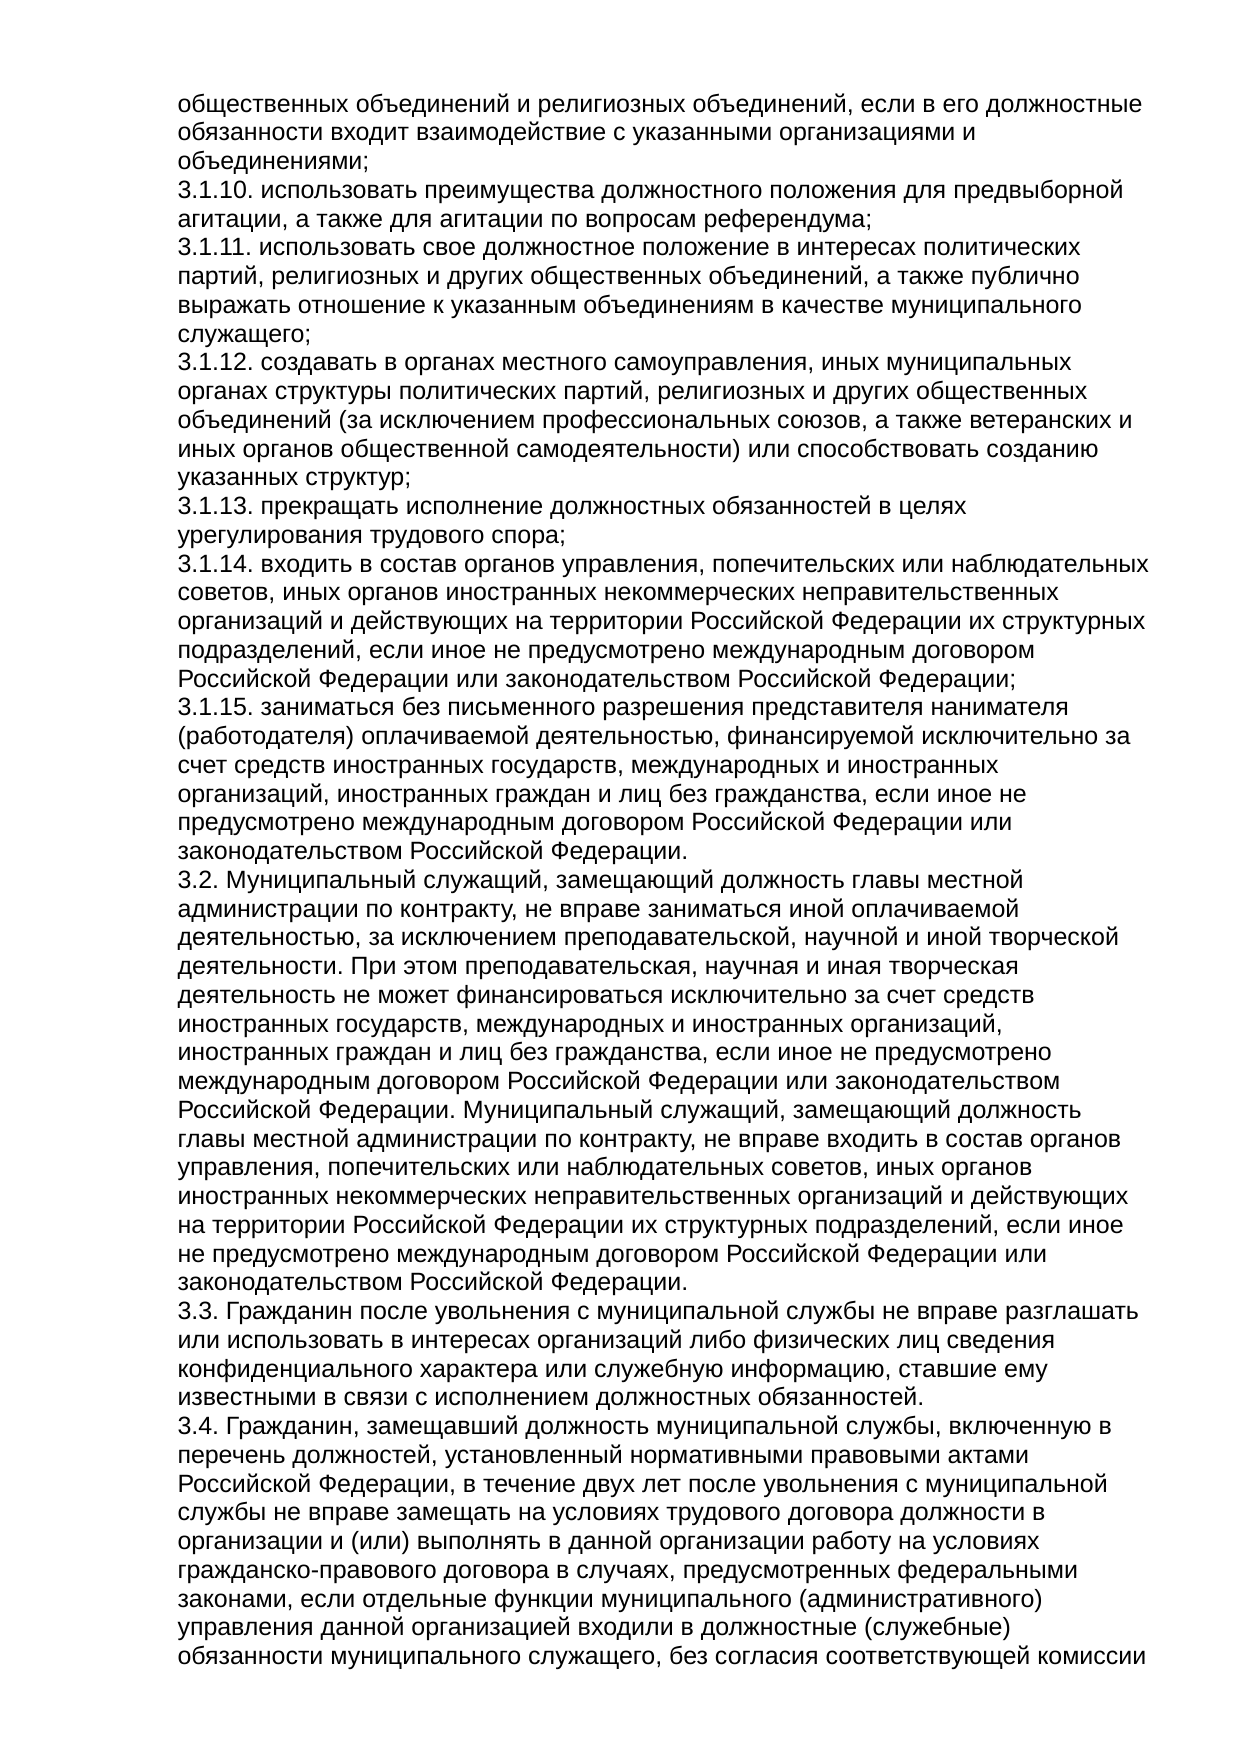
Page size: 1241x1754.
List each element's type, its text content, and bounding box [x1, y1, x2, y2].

text 3.1.11. использовать свое должностное положение в интересах политических партий, религиозных и других общественных объединений, а также публично выражать отношение к указанным объединениям в качестве муниципального служащего; [177, 232, 1152, 347]
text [177, 89, 1152, 175]
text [177, 1411, 1152, 1670]
text 3.2. Муниципальный служащий, замещающий должность главы местной администрации по контракту, не вправе заниматься иной оплачиваемой деятельностью, за исключением преподавательской, научной и иной творческой деятельности. При этом преподавательская, научная и иная творческая деятельность не может финансироваться исключительно за счет средств иностранных государств, международных и иностранных организаций, иностранных граждан и лиц без гражданства, если иное не предусмотрено международным договором Российской Федерации или законодательством Российской Федерации. Муниципальный служащий, замещающий должность главы местной администрации по контракту, не вправе входить в состав органов управления, попечительских или наблюдательных советов, иных органов иностранных некоммерческих неправительственных организаций и действующих на территории Российской Федерации их структурных подразделений, если иное не предусмотрено международным договором Российской Федерации или законодательством Российской Федерации. [177, 865, 1152, 1296]
text 3.3. Гражданин после увольнения с муниципальной службы не вправе разглашать или использовать в интересах организаций либо физических лиц сведения конфиденциального характера или служебную информацию, ставшие ему известными в связи с исполнением должностных обязанностей. [177, 1296, 1152, 1411]
text 3.1.14. входить в состав органов управления, попечительских или наблюдательных советов, иных органов иностранных некоммерческих неправительственных организаций и действующих на территории Российской Федерации их структурных подразделений, если иное не предусмотрено международным договором Российской Федерации или законодательством Российской Федерации; [177, 549, 1152, 692]
text 3.1.13. прекращать исполнение должностных обязанностей в целях урегулирования трудового спора; [177, 491, 1152, 549]
text 3.1.12. создавать в органах местного самоуправления, иных муниципальных органах структуры политических партий, религиозных и других общественных объединений (за исключением профессиональных союзов, а также ветеранских и иных органов общественной самодеятельности) или способствовать созданию указанных структур; [177, 347, 1152, 491]
text 3.1.10. использовать преимущества должностного положения для предвыборной агитации, а также для агитации по вопросам референдума; [177, 175, 1152, 232]
text 3.1.15. заниматься без письменного разрешения представителя нанимателя (работодателя) оплачиваемой деятельностью, финансируемой исключительно за счет средств иностранных государств, международных и иностранных организаций, иностранных граждан и лиц без гражданства, если иное не предусмотрено международным договором Российской Федерации или законодательством Российской Федерации. [177, 692, 1152, 865]
